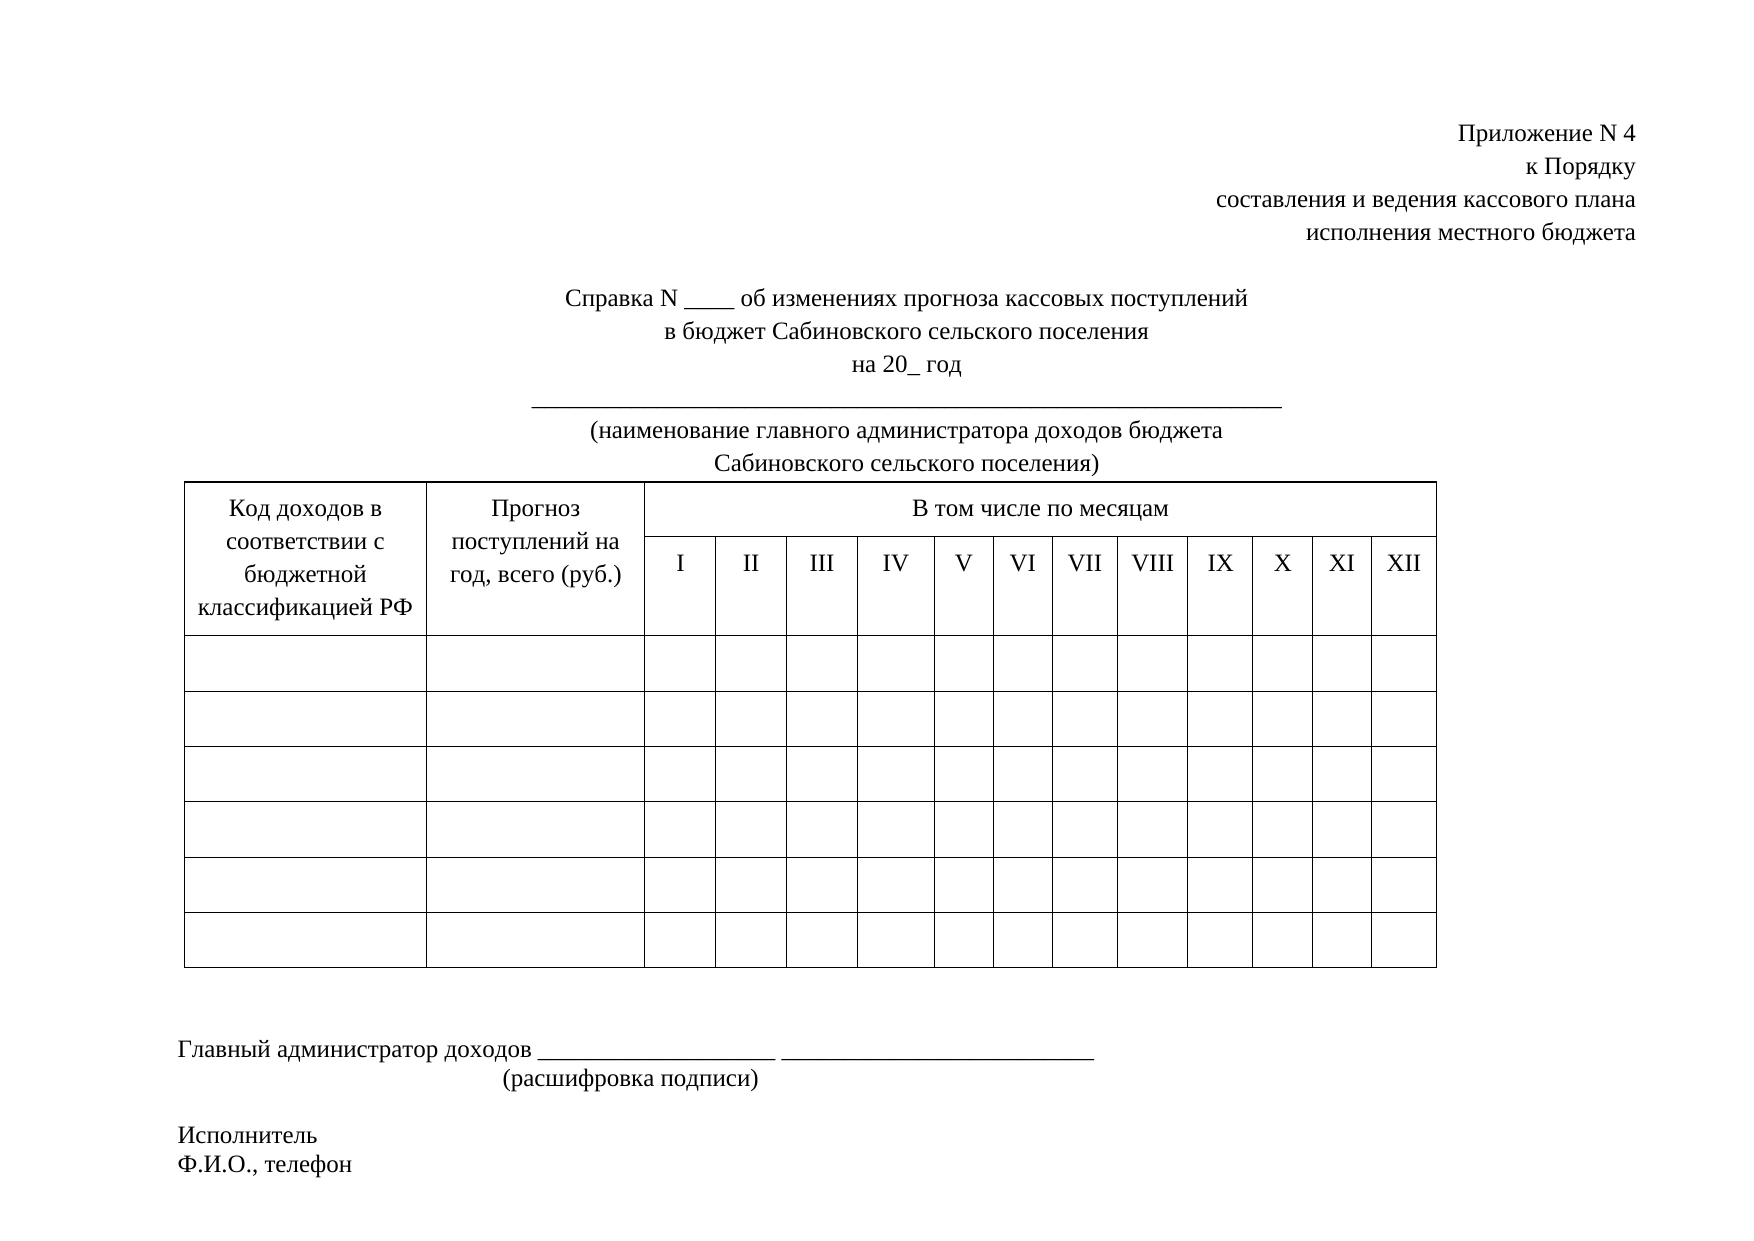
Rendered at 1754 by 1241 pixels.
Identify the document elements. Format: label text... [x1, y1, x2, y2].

table_cell [935, 858, 993, 912]
table_cell [1313, 913, 1371, 967]
table_cell [994, 858, 1052, 912]
text ____________________________________________________________ [177, 382, 1636, 411]
table_header Прогноз поступлений на год, всего (руб.) [427, 483, 644, 635]
table_cell [994, 802, 1052, 857]
table_cell IX [1188, 537, 1252, 635]
table_cell [185, 636, 426, 691]
table_cell [1188, 692, 1252, 746]
table_cell [1253, 636, 1312, 691]
text в бюджет Сабиновского сельского поселения [177, 316, 1636, 345]
table_cell [1313, 802, 1371, 857]
table_cell [1188, 858, 1252, 912]
table_cell [935, 802, 993, 857]
table_cell [1372, 692, 1436, 746]
text Ф.И.О., телефон [177, 1149, 1636, 1178]
table_cell III [787, 537, 857, 635]
table_cell [645, 636, 715, 691]
table_cell [645, 802, 715, 857]
text (расшифровка подписи) [177, 1063, 1636, 1092]
table_cell [787, 692, 857, 746]
table_cell [1053, 858, 1117, 912]
table_cell [1188, 802, 1252, 857]
text к Порядку [177, 151, 1636, 180]
table_cell [1253, 802, 1312, 857]
table_cell [1118, 636, 1187, 691]
text (наименование главного администратора доходов бюджета [177, 415, 1636, 444]
text Исполнитель [177, 1121, 1636, 1149]
table_cell [1313, 636, 1371, 691]
table_cell [427, 636, 644, 691]
table_cell [716, 913, 786, 967]
table_cell [716, 636, 786, 691]
table_cell [645, 692, 715, 746]
table_cell [858, 802, 934, 857]
table_cell [858, 747, 934, 801]
table_cell [1053, 692, 1117, 746]
table_cell [1372, 747, 1436, 801]
table_cell [994, 636, 1052, 691]
table_cell [787, 913, 857, 967]
table_cell [185, 747, 426, 801]
table_cell [1372, 858, 1436, 912]
table_cell [1372, 802, 1436, 857]
table_cell [1053, 913, 1117, 967]
table_cell [185, 692, 426, 746]
text Главный администратор доходов ___________________ _________________________ [177, 1034, 1636, 1063]
table_cell [1118, 913, 1187, 967]
table_cell XII [1372, 537, 1436, 635]
text исполнения местного бюджета [177, 217, 1636, 246]
table_cell [1253, 692, 1312, 746]
table_cell [858, 913, 934, 967]
table_cell [1313, 692, 1371, 746]
table_cell [1053, 636, 1117, 691]
table_cell [787, 802, 857, 857]
table_cell [1118, 692, 1187, 746]
table_cell [1053, 747, 1117, 801]
table_cell [935, 636, 993, 691]
table_cell [1188, 747, 1252, 801]
table_cell [1253, 747, 1312, 801]
table_cell [858, 858, 934, 912]
table_cell [1253, 913, 1312, 967]
table_cell V [935, 537, 993, 635]
table_cell [1313, 747, 1371, 801]
table_cell [935, 747, 993, 801]
text на 20_ год [177, 349, 1636, 378]
table_cell II [716, 537, 786, 635]
table_cell [935, 692, 993, 746]
text Сабиновского сельского поселения) [177, 448, 1636, 477]
table_cell [185, 802, 426, 857]
table_cell VI [994, 537, 1052, 635]
table_cell [787, 636, 857, 691]
table_cell [427, 747, 644, 801]
table_cell VIII [1118, 537, 1187, 635]
table_cell I [645, 537, 715, 635]
table_cell [1118, 802, 1187, 857]
table_cell [858, 636, 934, 691]
table_cell [935, 913, 993, 967]
table_cell [1313, 858, 1371, 912]
table_cell [185, 858, 426, 912]
table_cell [1372, 636, 1436, 691]
table_header Код доходов в соответствии с бюджетной классификацией РФ [185, 483, 426, 635]
table_cell [716, 858, 786, 912]
table_cell [645, 913, 715, 967]
table_cell [427, 692, 644, 746]
table_cell [1053, 802, 1117, 857]
table_cell [645, 747, 715, 801]
table_cell [716, 692, 786, 746]
table_cell [1118, 858, 1187, 912]
table_cell [427, 858, 644, 912]
table_cell [1253, 858, 1312, 912]
table_cell [716, 802, 786, 857]
text составления и ведения кассового плана [177, 184, 1636, 213]
table_cell [427, 802, 644, 857]
text Приложение N 4 [177, 118, 1636, 147]
table_header В том числе по месяцам [645, 483, 1436, 536]
table_cell [1188, 913, 1252, 967]
table_cell IV [858, 537, 934, 635]
table_cell [994, 747, 1052, 801]
table_cell XI [1313, 537, 1371, 635]
table_cell X [1253, 537, 1312, 635]
table_cell [645, 858, 715, 912]
table_cell [1188, 636, 1252, 691]
table_cell [185, 913, 426, 967]
table_cell [716, 747, 786, 801]
text Справка N ____ об изменениях прогноза кассовых поступлений [177, 283, 1636, 312]
table_cell VII [1053, 537, 1117, 635]
table_cell [994, 913, 1052, 967]
table_cell [787, 747, 857, 801]
table_cell [858, 692, 934, 746]
table_cell [787, 858, 857, 912]
table_cell [1118, 747, 1187, 801]
table_cell [427, 913, 644, 967]
table_cell [1372, 913, 1436, 967]
table_cell [994, 692, 1052, 746]
